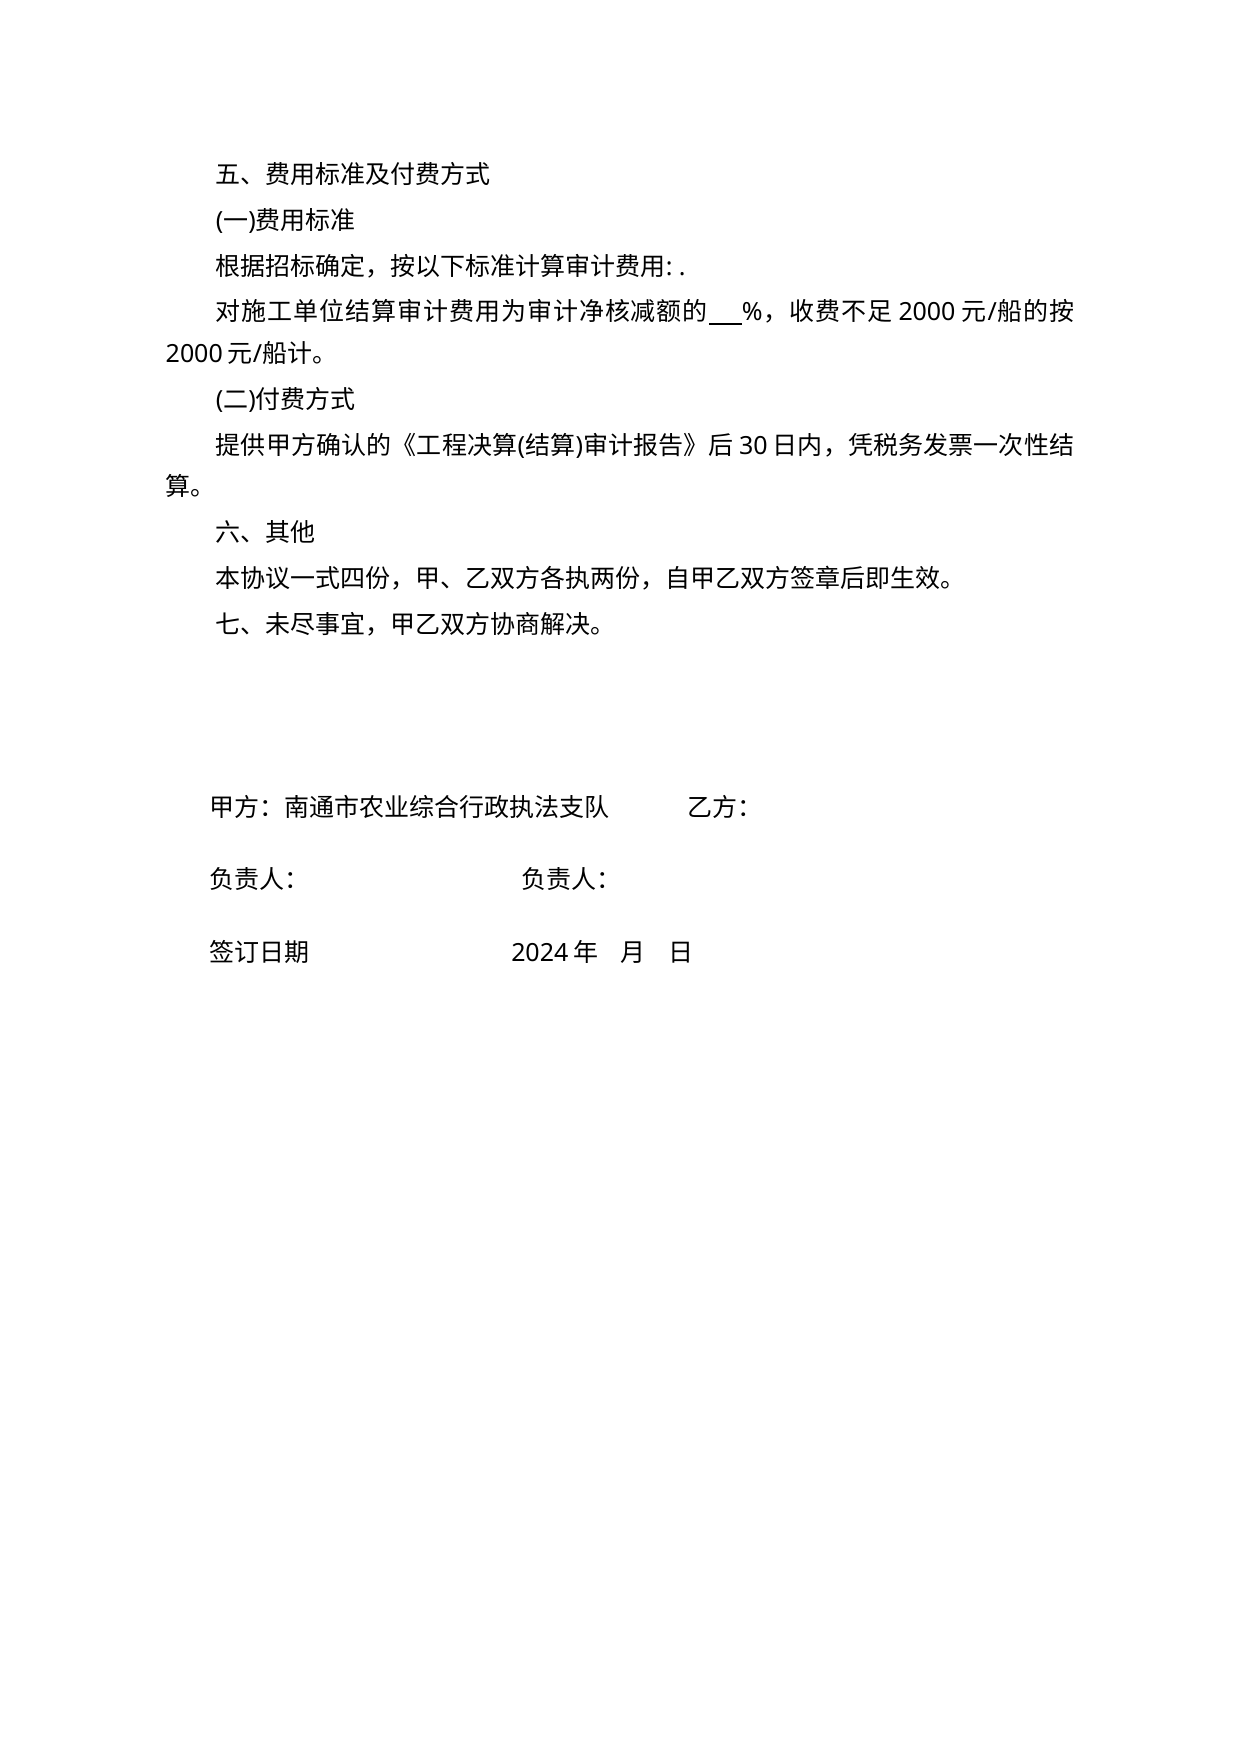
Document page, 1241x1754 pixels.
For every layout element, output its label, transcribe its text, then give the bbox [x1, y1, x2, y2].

text 六、其他 [165, 508, 1075, 550]
text (一)费用标准 [165, 196, 1075, 237]
text 签订日期 2024年 月 日 [165, 932, 1075, 969]
text 甲方：南通市农业综合行政执法支队 乙方： [165, 787, 1075, 824]
text 五、费用标准及付费方式 [165, 150, 1075, 192]
text 七、未尽事宜，甲乙双方协商解决。 [165, 600, 1075, 642]
text 负责人： 负责人： [165, 859, 1075, 896]
text 对施工单位结算审计费用为审计净核减额的 %，收费不足2000元/船的按2000元/船计。 [165, 287, 1075, 371]
text 根据招标确定，按以下标准计算审计费用: . [165, 242, 1075, 283]
text 本协议一式四份，甲、乙双方各执两份，自甲乙双方签章后即生效。 [165, 554, 1075, 596]
text (二)付费方式 [165, 375, 1075, 417]
text 提供甲方确认的《工程决算(结算)审计报告》后30日内，凭税务发票一次性结算。 [165, 421, 1075, 504]
